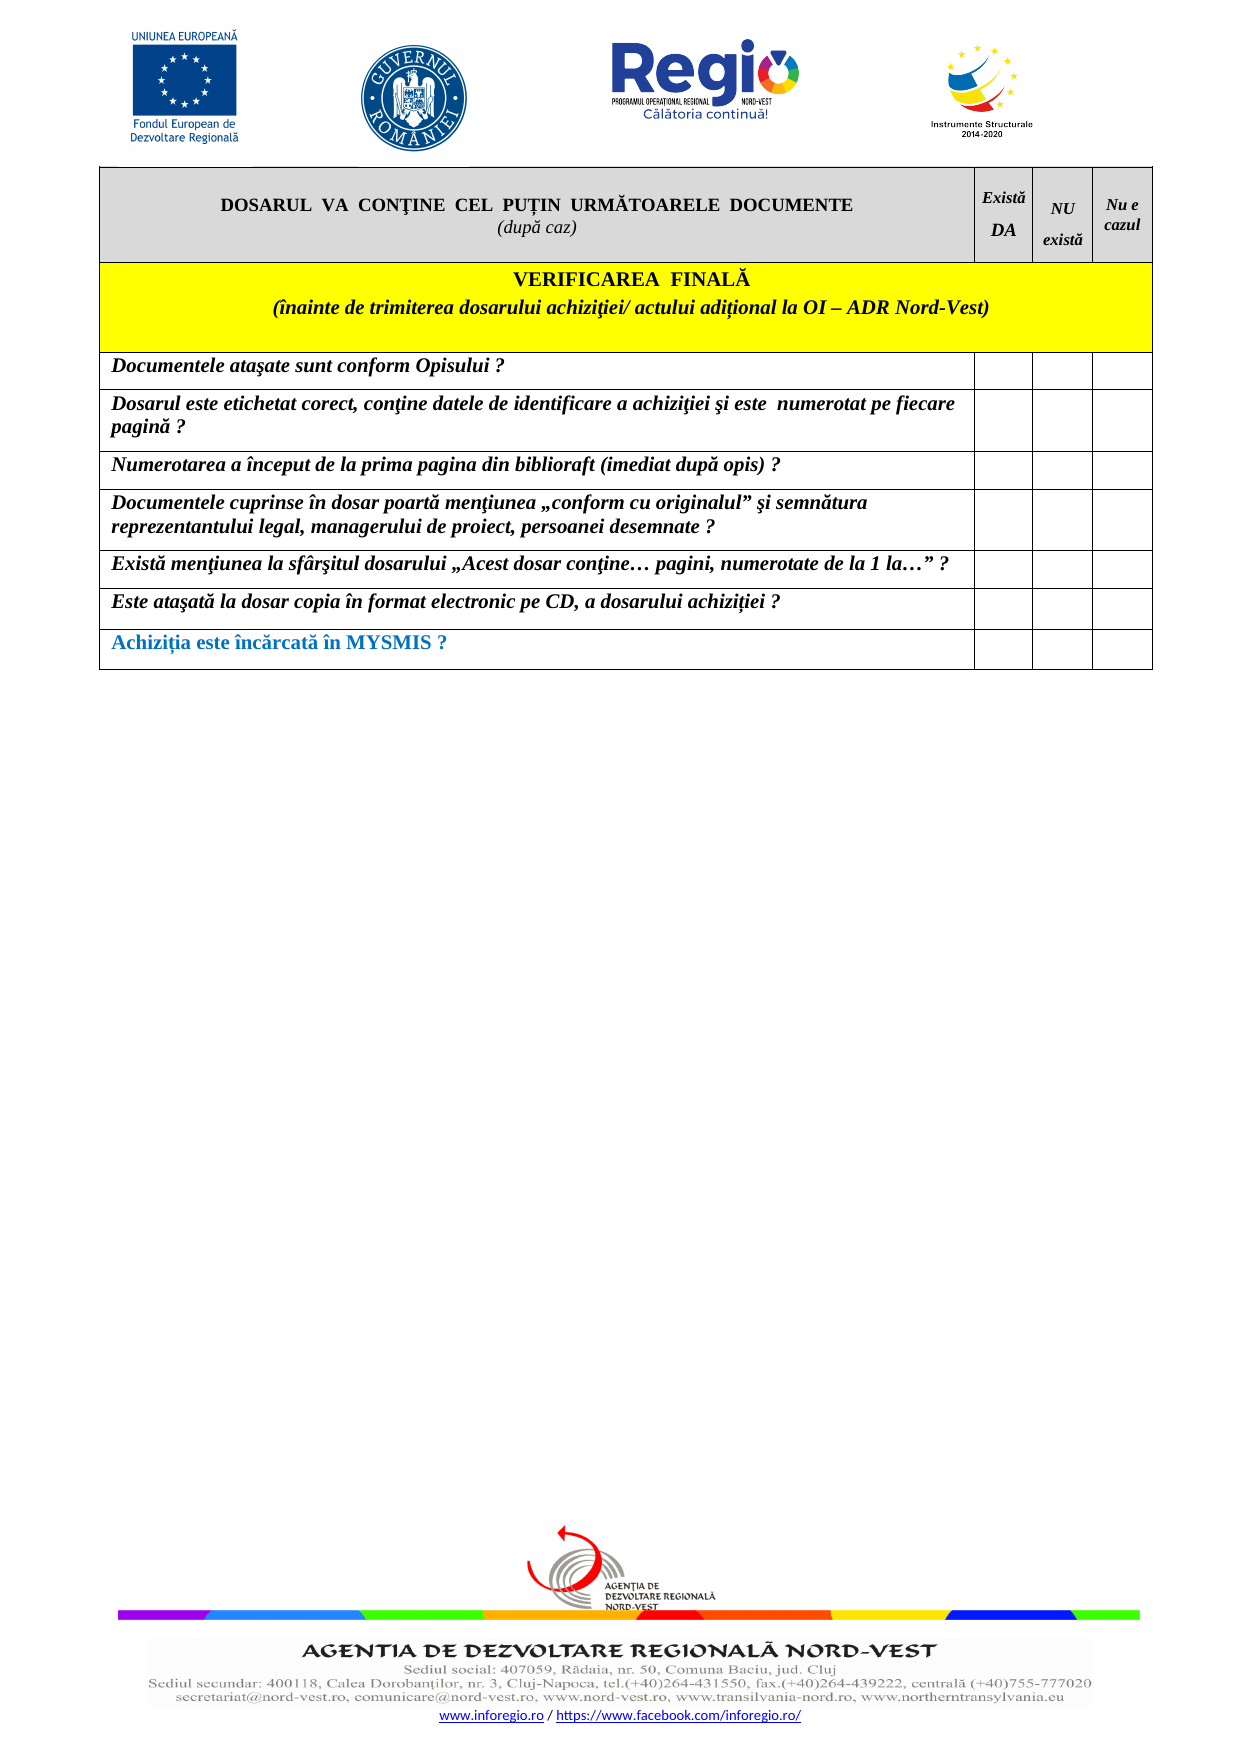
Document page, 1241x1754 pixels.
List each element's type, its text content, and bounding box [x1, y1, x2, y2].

table_cell [975, 452, 1032, 489]
table_cell Este ataşată la dosar copia în format electronic pe CD, a dosarului achiziției ? [100, 589, 974, 628]
table_cell [1093, 452, 1152, 489]
picture [118, 1523, 1140, 1620]
table_header DOSARUL VA CONŢINE CEL PUȚIN URMĂTOARELE DOCUMENTE (după caz) [100, 168, 974, 262]
table_cell [1033, 490, 1092, 550]
table_cell Numerotarea a început de la prima pagina din biblioraft (imediat după opis) ? [100, 452, 974, 489]
table_cell [975, 551, 1032, 588]
table_cell [1093, 589, 1152, 628]
table_cell Achiziția este încărcată în MYSMIS ? [100, 630, 974, 669]
table_cell [975, 630, 1032, 669]
picture [118, 23, 252, 167]
table_cell [1033, 551, 1092, 588]
table_cell Documentele ataşate sunt conform Opisului ? [100, 353, 974, 389]
table_cell [1033, 390, 1092, 451]
table_cell [1093, 490, 1152, 550]
table_cell [1033, 452, 1092, 489]
table_header Nu e cazul [1093, 168, 1152, 262]
picture [147, 1638, 1093, 1707]
table_header Există DA [975, 168, 1032, 262]
table_cell VERIFICAREA FINALĂ (înainte de trimiterea dosarului achiziţiei/ actului adițional la OI – ADR Nord-Vest) [100, 263, 1152, 352]
table_cell [975, 353, 1032, 389]
table_cell [1033, 630, 1092, 669]
table_cell [975, 589, 1032, 628]
table_cell [1033, 589, 1092, 628]
picture [358, 44, 470, 167]
table_cell [1093, 551, 1152, 588]
table_cell Dosarul este etichetat corect, conţine datele de identificare a achiziţiei şi este numerotat pe fiecare pagină ? [100, 390, 974, 451]
table_cell [1093, 630, 1152, 669]
table_cell [1033, 353, 1092, 389]
picture [903, 15, 1061, 167]
table_cell Există menţiunea la sfârşitul dosarului „Acest dosar conţine… pagini, numerotate de la 1 la…” ? [100, 551, 974, 588]
table_cell [975, 390, 1032, 451]
picture [569, 0, 842, 167]
table_cell [1093, 390, 1152, 451]
table_cell [975, 490, 1032, 550]
table_cell Documentele cuprinse în dosar poartă menţiunea „conform cu originalul” şi semnătura reprezentantului legal, managerului de proiect, persoanei desemnate ? [100, 490, 974, 550]
table_header NU există [1033, 168, 1092, 262]
table_cell [1093, 353, 1152, 389]
